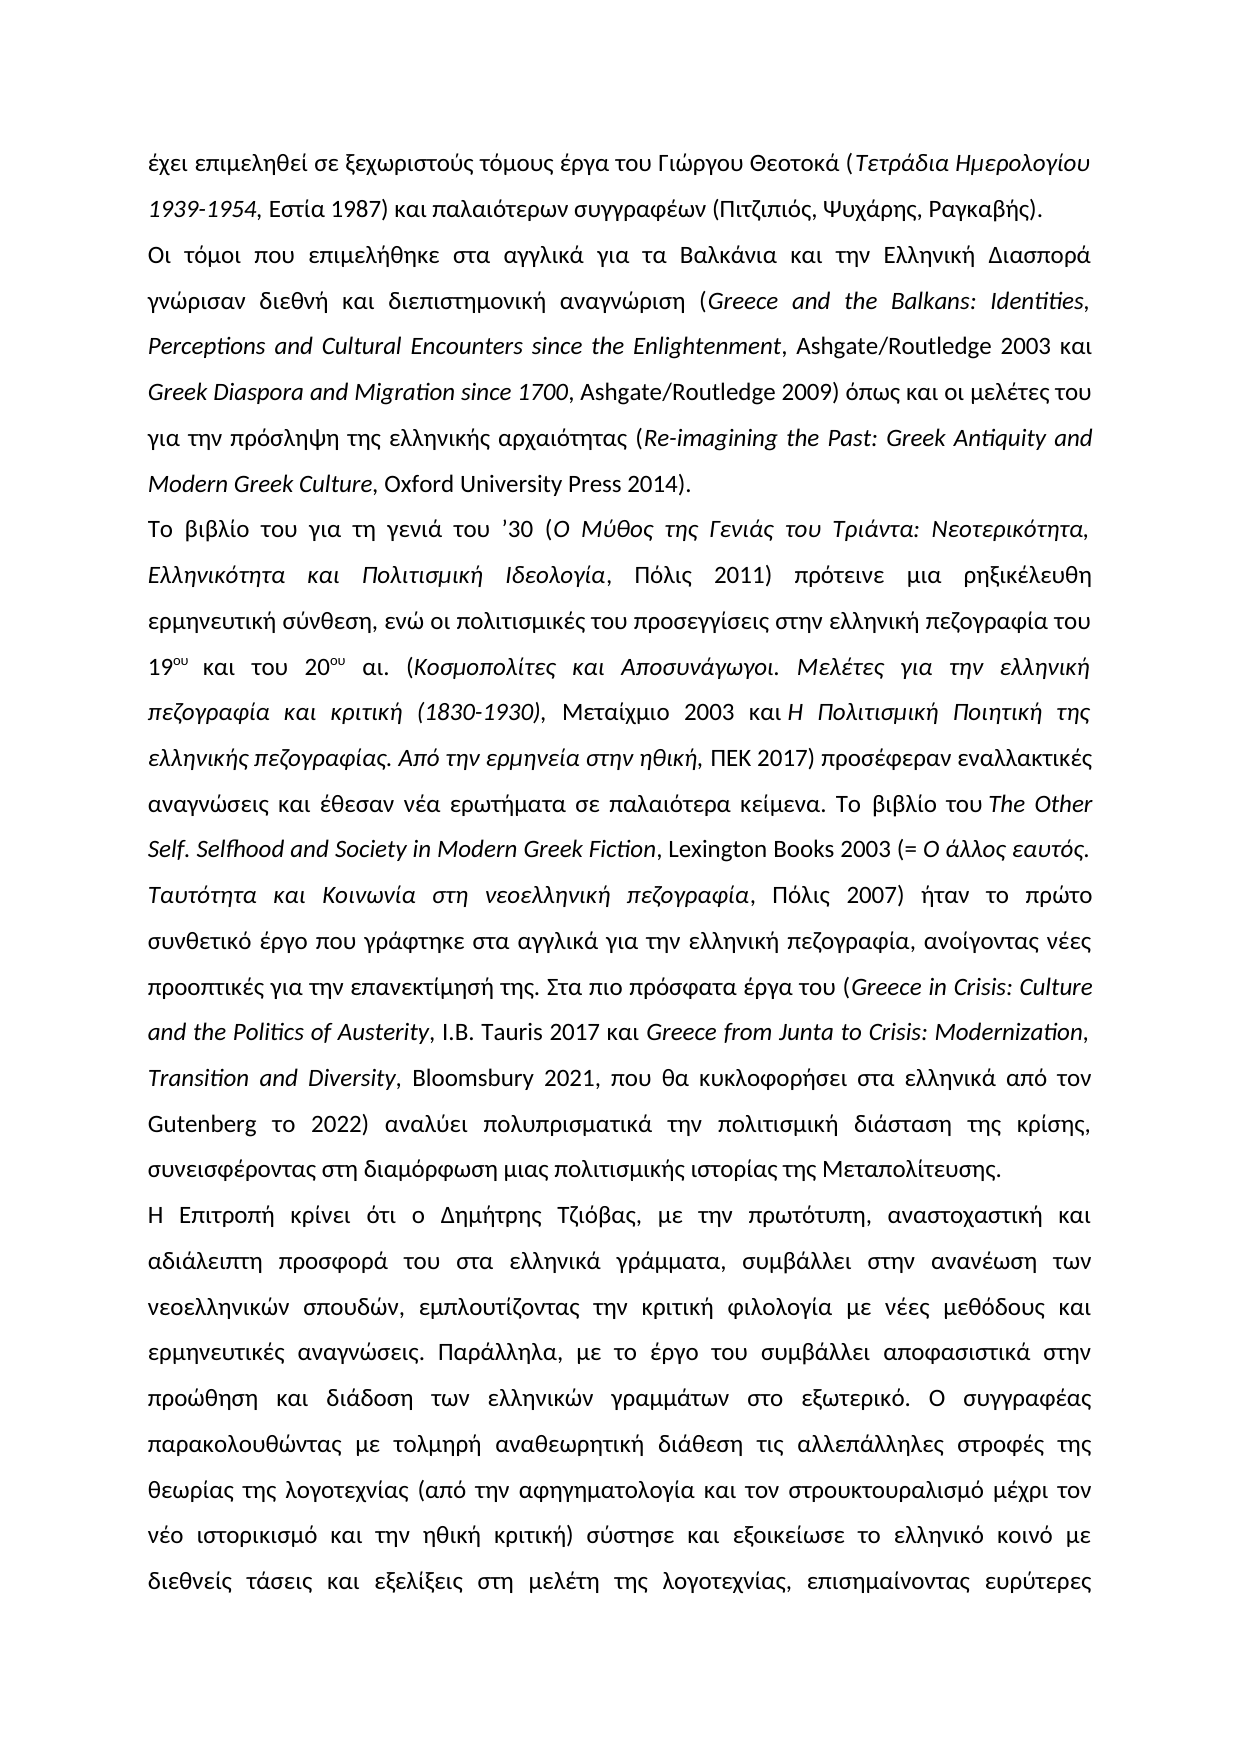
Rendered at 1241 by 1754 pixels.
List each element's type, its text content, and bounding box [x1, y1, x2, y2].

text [148, 1199, 1093, 1596]
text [148, 148, 1093, 224]
text Το βιβλίο του για τη γενιά του ’30 (Ο Μύθος της Γενιάς του Τριάντα: Νεοτερικότητα, Ελληνικότητα και Πολιτισμική Ιδεολογία, Πόλις 2011) πρότεινε μια ρηξικέλευθη ερμηνευτική σύνθεση, ενώ οι πολιτισμικές του προσεγγίσεις στην ελληνική πεζογραφία του 19ου και του 20ου αι. (Κοσμοπολίτες και Aποσυνάγωγοι. Mελέτες για την ελληνική πεζογραφία και κριτική (1830-1930), Mεταίχμιο 2003 και Η Πολιτισμική Ποιητική της ελληνικής πεζογραφίας. Από την ερμηνεία στην ηθική, ΠΕΚ 2017) προσέφεραν εναλλακτικές αναγνώσεις και έθεσαν νέα ερωτήματα σε παλαιότερα κείμενα. Το βιβλίο του The Other Self. Selfhood and Society in Modern Greek Fiction, Lexington Books 2003 (= Ο άλλος εαυτός. Ταυτότητα και Κοινωνία στη νεοελληνική πεζογραφία, Πόλις 2007) ήταν το πρώτο συνθετικό έργο που γράφτηκε στα αγγλικά για την ελληνική πεζογραφία, ανοίγοντας νέες προοπτικές για την επανεκτίμησή της. Στα πιο πρόσφατα έργα του (Greece in Crisis: Culture and the Politics of Austerity, I.B. Tauris 2017 και Greece from Junta to Crisis: Modernization, Transition and Diversity, Bloomsbury 2021, που θα κυκλοφορήσει στα ελληνικά από τον Gutenberg το 2022) αναλύει πολυπρισματικά την πολιτισμική διάσταση της κρίσης, συνεισφέροντας στη διαμόρφωση μιας πολιτισμικής ιστορίας της Μεταπολίτευσης. [148, 513, 1093, 1184]
text Οι τόμοι που επιμελήθηκε στα αγγλικά για τα Βαλκάνια και την Ελληνική Διασπορά γνώρισαν διεθνή και διεπιστημονική αναγνώριση (Greece and the Balkans: Identities, Perceptions and Cultural Encounters since the Enlightenment, Ashgate/Routledge 2003 και Greek Diaspora and Migration since 1700, Ashgate/Routledge 2009) όπως και οι μελέτες του για την πρόσληψη της ελληνικής αρχαιότητας (Re-imagining the Past: Greek Antiquity and Modern Greek Culture, Oxford University Press 2014). [148, 239, 1093, 498]
